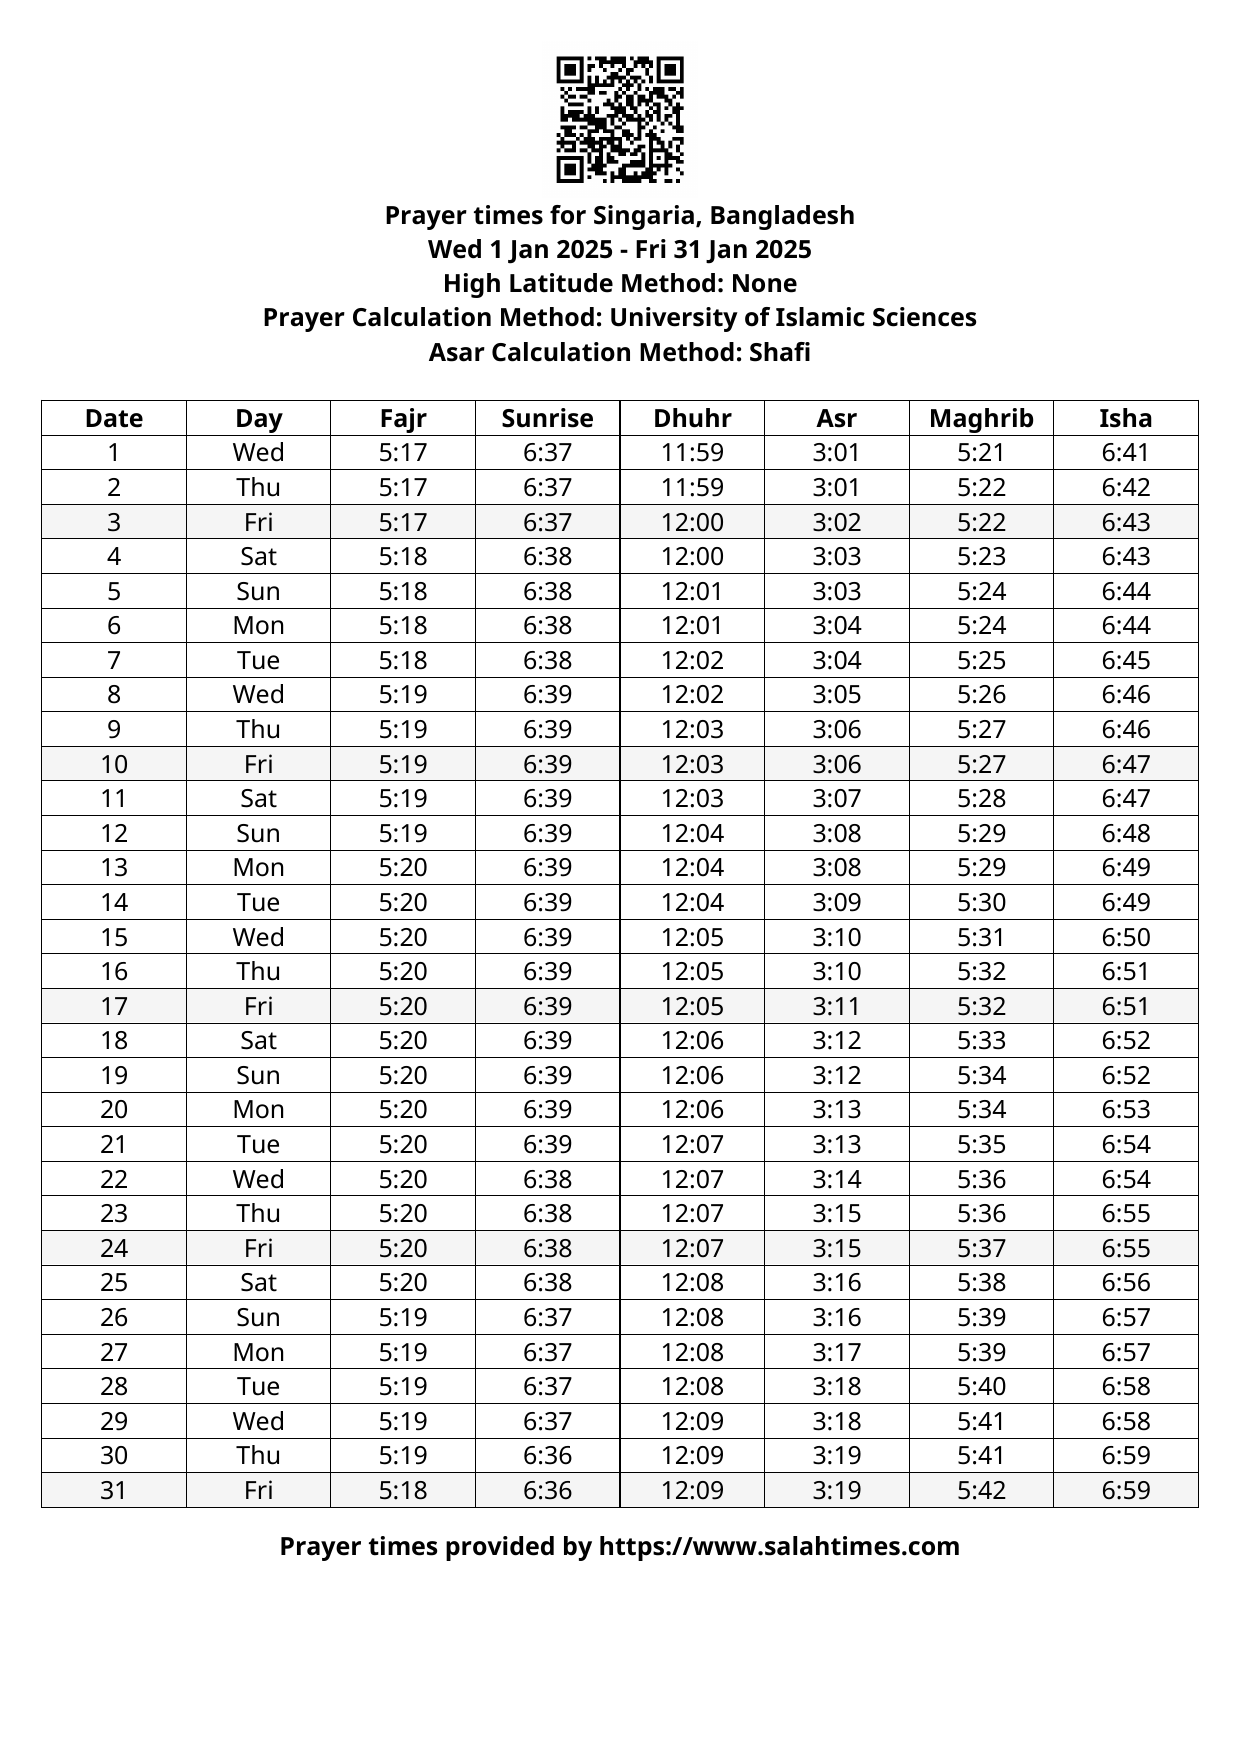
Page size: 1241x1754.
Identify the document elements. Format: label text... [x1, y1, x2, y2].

table_cell 6:49 [1054, 851, 1198, 884]
table_cell 12:02 [621, 643, 764, 677]
table_cell Sun [187, 1058, 330, 1092]
table_cell 6:38 [476, 1231, 619, 1264]
table_cell 5:20 [331, 1024, 475, 1057]
table_cell 6:57 [1054, 1300, 1198, 1334]
table_cell 6:39 [476, 816, 619, 849]
table_cell 6:37 [476, 1404, 619, 1437]
table_cell 3:08 [765, 816, 909, 849]
table_cell 3:17 [765, 1335, 909, 1368]
table_cell 12:09 [621, 1439, 764, 1472]
table_cell 5:22 [910, 470, 1053, 504]
table_cell 3:13 [765, 1127, 909, 1161]
table_cell 12:05 [621, 954, 764, 988]
table_cell 5:19 [331, 816, 475, 849]
table_cell 3:18 [765, 1404, 909, 1437]
table_cell 4 [42, 539, 186, 573]
table_header Dhuhr [621, 401, 764, 434]
table_cell 5:37 [910, 1231, 1053, 1264]
table_cell 12:05 [621, 989, 764, 1022]
table_cell 6:39 [476, 885, 619, 919]
table_cell 6:47 [1054, 781, 1198, 815]
table_cell 12:04 [621, 851, 764, 884]
table_cell 3:14 [765, 1162, 909, 1195]
table_cell 5:19 [331, 712, 475, 746]
table_cell 3:06 [765, 747, 909, 780]
table_cell 12:08 [621, 1300, 764, 1334]
table_cell 3:19 [765, 1473, 909, 1507]
table_cell 5:20 [331, 885, 475, 919]
table_cell 8 [42, 678, 186, 711]
table_cell Wed [187, 920, 330, 953]
table_cell 5:26 [910, 678, 1053, 711]
table_cell 15 [42, 920, 186, 953]
table_cell 3:16 [765, 1266, 909, 1299]
table_cell 9 [42, 712, 186, 746]
table_cell 6:53 [1054, 1093, 1198, 1126]
table_cell 26 [42, 1300, 186, 1334]
table_cell 5:22 [910, 505, 1053, 538]
table_cell 3:06 [765, 712, 909, 746]
table_cell 6:36 [476, 1473, 619, 1507]
table_cell Sun [187, 816, 330, 849]
table_cell Tue [187, 1369, 330, 1403]
table_cell 30 [42, 1439, 186, 1472]
table_cell 5:18 [331, 539, 475, 573]
table_cell 12:04 [621, 885, 764, 919]
table_cell 6:46 [1054, 678, 1198, 711]
table_cell 5:19 [331, 747, 475, 780]
table_cell 3:16 [765, 1300, 909, 1334]
table_cell Fri [187, 1231, 330, 1264]
table_header Date [42, 401, 186, 434]
table_cell 5:20 [331, 920, 475, 953]
table_cell 5:29 [910, 816, 1053, 849]
text Prayer times provided by https://www.salahtimes.com [42, 1528, 1198, 1563]
table_cell 6 [42, 609, 186, 642]
table_cell Wed [187, 1162, 330, 1195]
table_cell 6:47 [1054, 747, 1198, 780]
table_cell 5:36 [910, 1196, 1053, 1230]
table_cell 6:59 [1054, 1473, 1198, 1507]
table_cell 5:36 [910, 1162, 1053, 1195]
table_cell 5:41 [910, 1439, 1053, 1472]
table_cell 12:02 [621, 678, 764, 711]
table_cell 12:03 [621, 781, 764, 815]
table_cell 22 [42, 1162, 186, 1195]
table_cell 3:15 [765, 1231, 909, 1264]
table_cell 5:17 [331, 470, 475, 504]
table_cell Sun [187, 574, 330, 607]
table_cell 6:52 [1054, 1024, 1198, 1057]
table_cell 3:11 [765, 989, 909, 1022]
table_cell 12:06 [621, 1024, 764, 1057]
table_cell 6:38 [476, 539, 619, 573]
table_header Sunrise [476, 401, 619, 434]
table_cell 6:50 [1054, 920, 1198, 953]
table_cell Wed [187, 1404, 330, 1437]
table_cell 6:38 [476, 609, 619, 642]
table_cell 31 [42, 1473, 186, 1507]
table_cell 5 [42, 574, 186, 607]
table_cell 5:20 [331, 954, 475, 988]
table_cell 11:59 [621, 470, 764, 504]
table_cell 11 [42, 781, 186, 815]
table_cell Wed [187, 678, 330, 711]
table_cell 6:45 [1054, 643, 1198, 677]
table_cell 5:20 [331, 1231, 475, 1264]
table_cell 1 [42, 436, 186, 469]
text High Latitude Method: None [42, 266, 1198, 300]
table_cell Fri [187, 505, 330, 538]
table_cell 29 [42, 1404, 186, 1437]
table_cell 6:37 [476, 1335, 619, 1368]
table_cell 6:49 [1054, 885, 1198, 919]
table_cell 6:42 [1054, 470, 1198, 504]
table_cell 5:35 [910, 1127, 1053, 1161]
table_cell 12:07 [621, 1162, 764, 1195]
table_cell 6:44 [1054, 609, 1198, 642]
table_cell 3:03 [765, 574, 909, 607]
table_cell 5:18 [331, 643, 475, 677]
table_cell 6:37 [476, 1369, 619, 1403]
table_cell 5:19 [331, 1300, 475, 1334]
table_cell 6:39 [476, 851, 619, 884]
table_cell 6:37 [476, 470, 619, 504]
table_cell 3:01 [765, 470, 909, 504]
table_cell 13 [42, 851, 186, 884]
table_cell 3 [42, 505, 186, 538]
table_cell 3:12 [765, 1024, 909, 1057]
table_cell 5:32 [910, 989, 1053, 1022]
table_cell Thu [187, 1196, 330, 1230]
table_cell 6:48 [1054, 816, 1198, 849]
table_cell 3:12 [765, 1058, 909, 1092]
table_cell Sat [187, 539, 330, 573]
table_cell 6:39 [476, 1058, 619, 1092]
table_cell 6:39 [476, 1093, 619, 1126]
table_cell 5:33 [910, 1024, 1053, 1057]
table_cell Thu [187, 1439, 330, 1472]
table_cell 5:19 [331, 1439, 475, 1472]
table_cell 6:39 [476, 920, 619, 953]
table_cell Sat [187, 781, 330, 815]
table_cell 5:20 [331, 1127, 475, 1161]
table_cell 12:07 [621, 1231, 764, 1264]
table_cell 12:00 [621, 539, 764, 573]
table_cell 5:19 [331, 1369, 475, 1403]
table_cell 20 [42, 1093, 186, 1126]
table_cell Tue [187, 643, 330, 677]
table_cell 6:38 [476, 1162, 619, 1195]
table_cell 6:39 [476, 1024, 619, 1057]
table_cell 6:38 [476, 574, 619, 607]
table_cell 5:39 [910, 1300, 1053, 1334]
table_cell 5:19 [331, 781, 475, 815]
table_cell 24 [42, 1231, 186, 1264]
table_cell 6:39 [476, 1127, 619, 1161]
picture [542, 41, 699, 198]
table_cell Thu [187, 712, 330, 746]
table_cell 3:04 [765, 609, 909, 642]
table_cell 3:19 [765, 1439, 909, 1472]
table_header Maghrib [910, 401, 1053, 434]
table_cell 5:17 [331, 436, 475, 469]
table_cell 5:24 [910, 609, 1053, 642]
table_cell 12:09 [621, 1404, 764, 1437]
table_cell 3:08 [765, 851, 909, 884]
table_cell 5:34 [910, 1058, 1053, 1092]
table_cell 5:23 [910, 539, 1053, 573]
table_cell Thu [187, 470, 330, 504]
table_cell 5:21 [910, 436, 1053, 469]
table_cell 5:18 [331, 609, 475, 642]
table_cell 6:37 [476, 505, 619, 538]
table_cell 3:09 [765, 885, 909, 919]
table_cell 6:44 [1054, 574, 1198, 607]
table_cell 6:58 [1054, 1404, 1198, 1437]
table_cell 5:24 [910, 574, 1053, 607]
table_cell 3:07 [765, 781, 909, 815]
table_cell 5:20 [331, 1058, 475, 1092]
table_cell Fri [187, 747, 330, 780]
table_cell 5:19 [331, 678, 475, 711]
table_cell 5:34 [910, 1093, 1053, 1126]
table_cell 6:43 [1054, 505, 1198, 538]
table_cell 5:30 [910, 885, 1053, 919]
table_cell 6:38 [476, 643, 619, 677]
table_cell Sun [187, 1300, 330, 1334]
table_cell 25 [42, 1266, 186, 1299]
table_cell 6:38 [476, 1266, 619, 1299]
table_cell 12:03 [621, 747, 764, 780]
table_cell 5:18 [331, 574, 475, 607]
text Prayer times for Singaria, Bangladesh [42, 198, 1198, 232]
table_cell 10 [42, 747, 186, 780]
table_cell 5:40 [910, 1369, 1053, 1403]
table_cell 7 [42, 643, 186, 677]
table_cell 5:31 [910, 920, 1053, 953]
table_cell 19 [42, 1058, 186, 1092]
table_cell 5:27 [910, 747, 1053, 780]
table_cell 27 [42, 1335, 186, 1368]
table_cell 11:59 [621, 436, 764, 469]
table_cell 5:20 [331, 1162, 475, 1195]
table_cell 6:37 [476, 436, 619, 469]
table_cell 5:20 [331, 851, 475, 884]
table_cell 6:56 [1054, 1266, 1198, 1299]
table_cell 21 [42, 1127, 186, 1161]
text Asar Calculation Method: Shafi [42, 334, 1198, 368]
table_header Asr [765, 401, 909, 434]
table_cell 12:05 [621, 920, 764, 953]
table_cell 6:58 [1054, 1369, 1198, 1403]
table_cell 5:20 [331, 1093, 475, 1126]
table_cell 23 [42, 1196, 186, 1230]
table_cell 5:38 [910, 1266, 1053, 1299]
table_cell 6:37 [476, 1300, 619, 1334]
table_cell 12:03 [621, 712, 764, 746]
table_cell 18 [42, 1024, 186, 1057]
table_cell Mon [187, 1093, 330, 1126]
table_cell Sat [187, 1024, 330, 1057]
table_cell 6:39 [476, 747, 619, 780]
table_cell 5:32 [910, 954, 1053, 988]
table_cell 6:43 [1054, 539, 1198, 573]
table_cell Fri [187, 989, 330, 1022]
table_cell 3:02 [765, 505, 909, 538]
table_cell 12:09 [621, 1473, 764, 1507]
table_cell 2 [42, 470, 186, 504]
table_cell 12:08 [621, 1369, 764, 1403]
table_cell 6:38 [476, 1196, 619, 1230]
table_cell Mon [187, 1335, 330, 1368]
table_cell 6:39 [476, 712, 619, 746]
table_cell 6:55 [1054, 1196, 1198, 1230]
table_cell 3:15 [765, 1196, 909, 1230]
table_cell 28 [42, 1369, 186, 1403]
table_cell 5:28 [910, 781, 1053, 815]
table_cell 5:42 [910, 1473, 1053, 1507]
table_cell 6:39 [476, 678, 619, 711]
table_cell 6:46 [1054, 712, 1198, 746]
text Prayer Calculation Method: University of Islamic Sciences [42, 300, 1198, 334]
table_cell 16 [42, 954, 186, 988]
table_cell 6:51 [1054, 954, 1198, 988]
table_cell 6:59 [1054, 1439, 1198, 1472]
table_cell 12:00 [621, 505, 764, 538]
table_cell 6:55 [1054, 1231, 1198, 1264]
table_cell Sat [187, 1266, 330, 1299]
table_cell 17 [42, 989, 186, 1022]
table_cell Mon [187, 609, 330, 642]
table_cell 12:01 [621, 574, 764, 607]
table_cell 5:20 [331, 1266, 475, 1299]
table_cell Fri [187, 1473, 330, 1507]
table_cell 5:20 [331, 989, 475, 1022]
text Wed 1 Jan 2025 - Fri 31 Jan 2025 [42, 232, 1198, 266]
table_cell 12:07 [621, 1127, 764, 1161]
table_cell 3:13 [765, 1093, 909, 1126]
table_cell 6:39 [476, 954, 619, 988]
table_cell 3:10 [765, 954, 909, 988]
table_cell 3:01 [765, 436, 909, 469]
table_cell 5:20 [331, 1196, 475, 1230]
table_cell 5:29 [910, 851, 1053, 884]
table_cell 5:25 [910, 643, 1053, 677]
table_cell Thu [187, 954, 330, 988]
table_cell 12:06 [621, 1093, 764, 1126]
table_cell 6:54 [1054, 1127, 1198, 1161]
table_cell 6:36 [476, 1439, 619, 1472]
table_cell 3:10 [765, 920, 909, 953]
table_cell 3:03 [765, 539, 909, 573]
table_cell Tue [187, 885, 330, 919]
table_cell 6:39 [476, 989, 619, 1022]
table_cell 12:08 [621, 1335, 764, 1368]
table_cell 5:41 [910, 1404, 1053, 1437]
table_cell 6:41 [1054, 436, 1198, 469]
table_cell 6:52 [1054, 1058, 1198, 1092]
table_cell 6:39 [476, 781, 619, 815]
table_cell 5:19 [331, 1404, 475, 1437]
table_cell 14 [42, 885, 186, 919]
table_header Day [187, 401, 330, 434]
table_cell 12 [42, 816, 186, 849]
table_cell 12:08 [621, 1266, 764, 1299]
table_cell 3:18 [765, 1369, 909, 1403]
table_header Isha [1054, 401, 1198, 434]
table_cell 5:27 [910, 712, 1053, 746]
table_cell 6:57 [1054, 1335, 1198, 1368]
table_header Fajr [331, 401, 475, 434]
table_cell 3:04 [765, 643, 909, 677]
table_cell 5:39 [910, 1335, 1053, 1368]
table_cell Tue [187, 1127, 330, 1161]
table_cell 5:19 [331, 1335, 475, 1368]
table_cell 12:06 [621, 1058, 764, 1092]
table_cell Wed [187, 436, 330, 469]
table_cell 12:04 [621, 816, 764, 849]
table_cell 5:18 [331, 1473, 475, 1507]
table_cell 6:51 [1054, 989, 1198, 1022]
table_cell 12:01 [621, 609, 764, 642]
table_cell 6:54 [1054, 1162, 1198, 1195]
table_cell 3:05 [765, 678, 909, 711]
table_cell 12:07 [621, 1196, 764, 1230]
table_cell Mon [187, 851, 330, 884]
table_cell 5:17 [331, 505, 475, 538]
